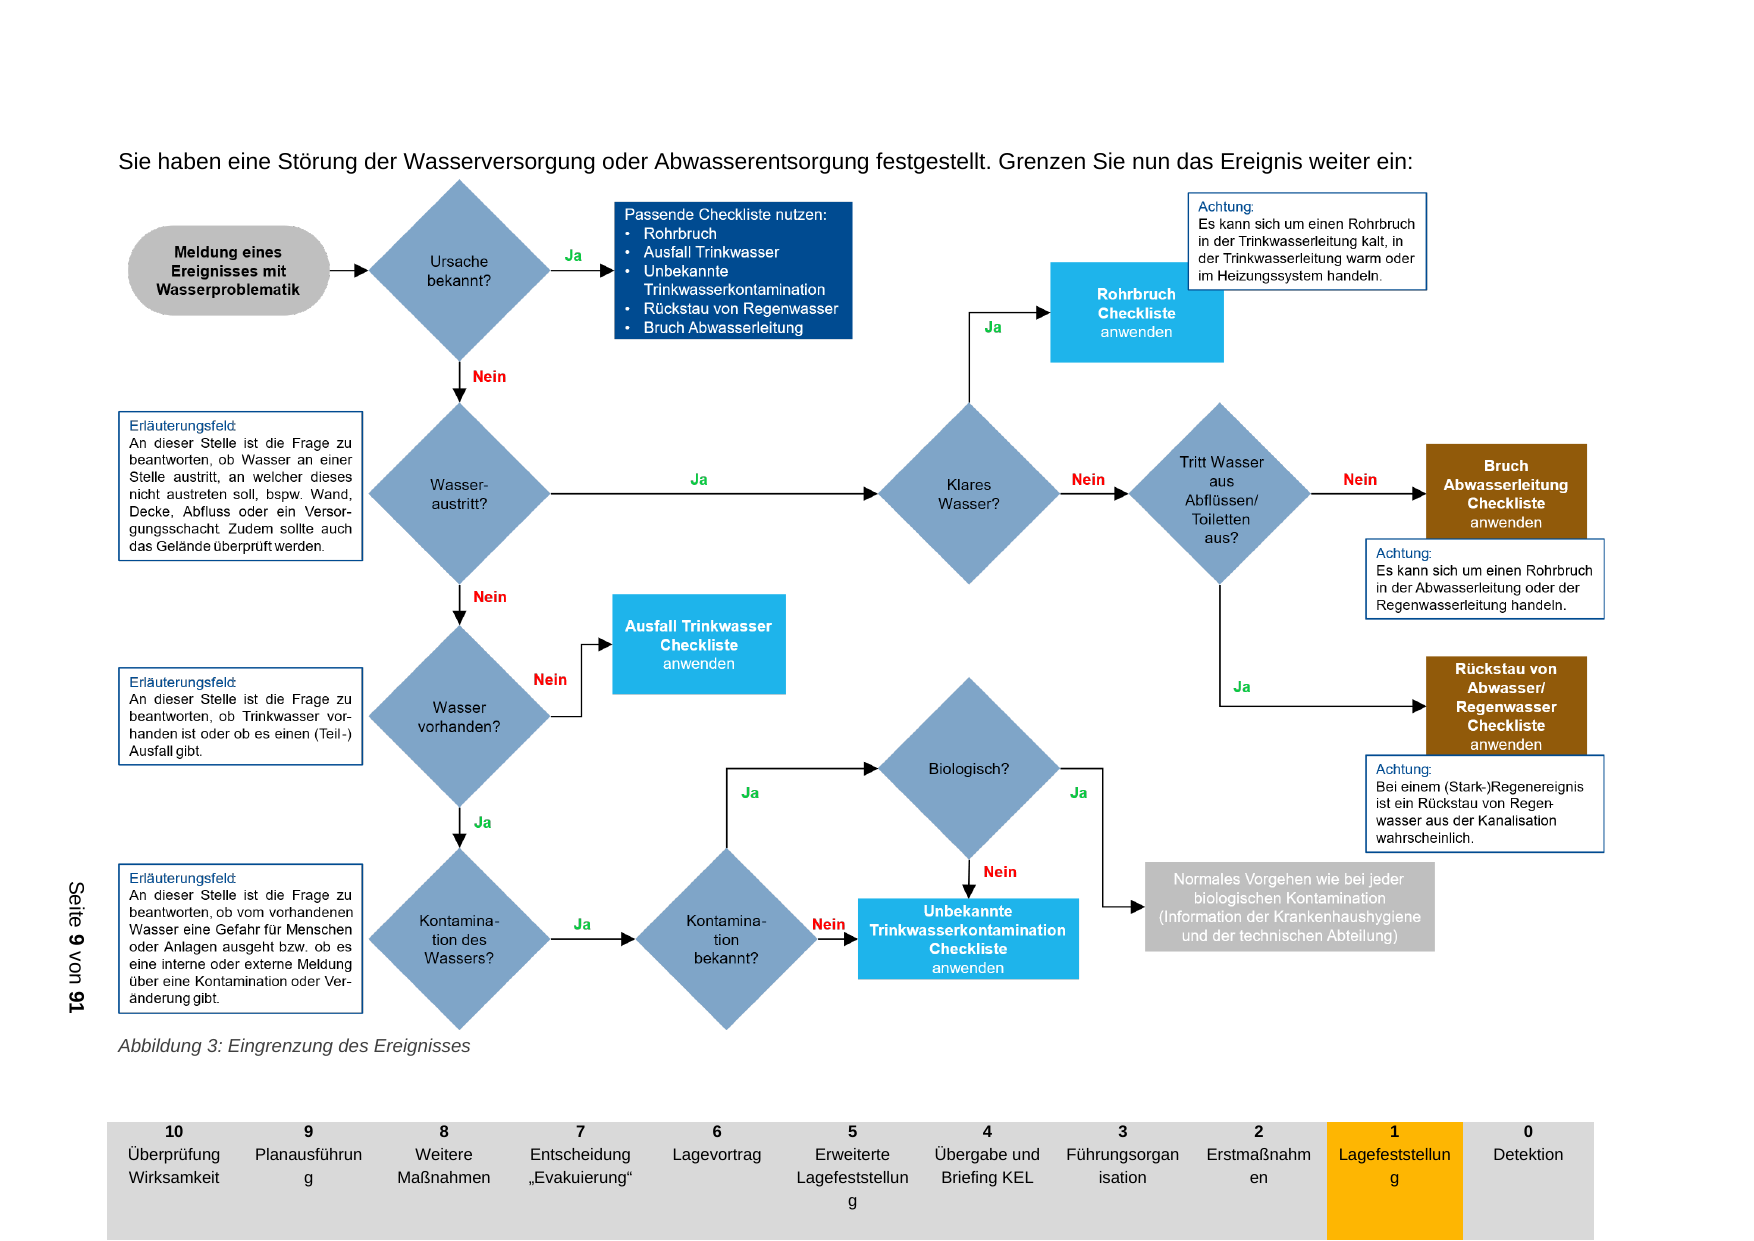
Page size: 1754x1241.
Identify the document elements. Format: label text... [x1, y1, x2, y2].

text Abbildung 3: Eingrenzung des Ereignisses [118, 1034, 1606, 1056]
text Sie haben eine Störung der Wasserversorgung oder Abwasserentsorgung festgestellt. Grenzen Sie nun das Ereignis weiter ein: [118, 148, 1606, 174]
picture [118, 179, 1605, 1030]
